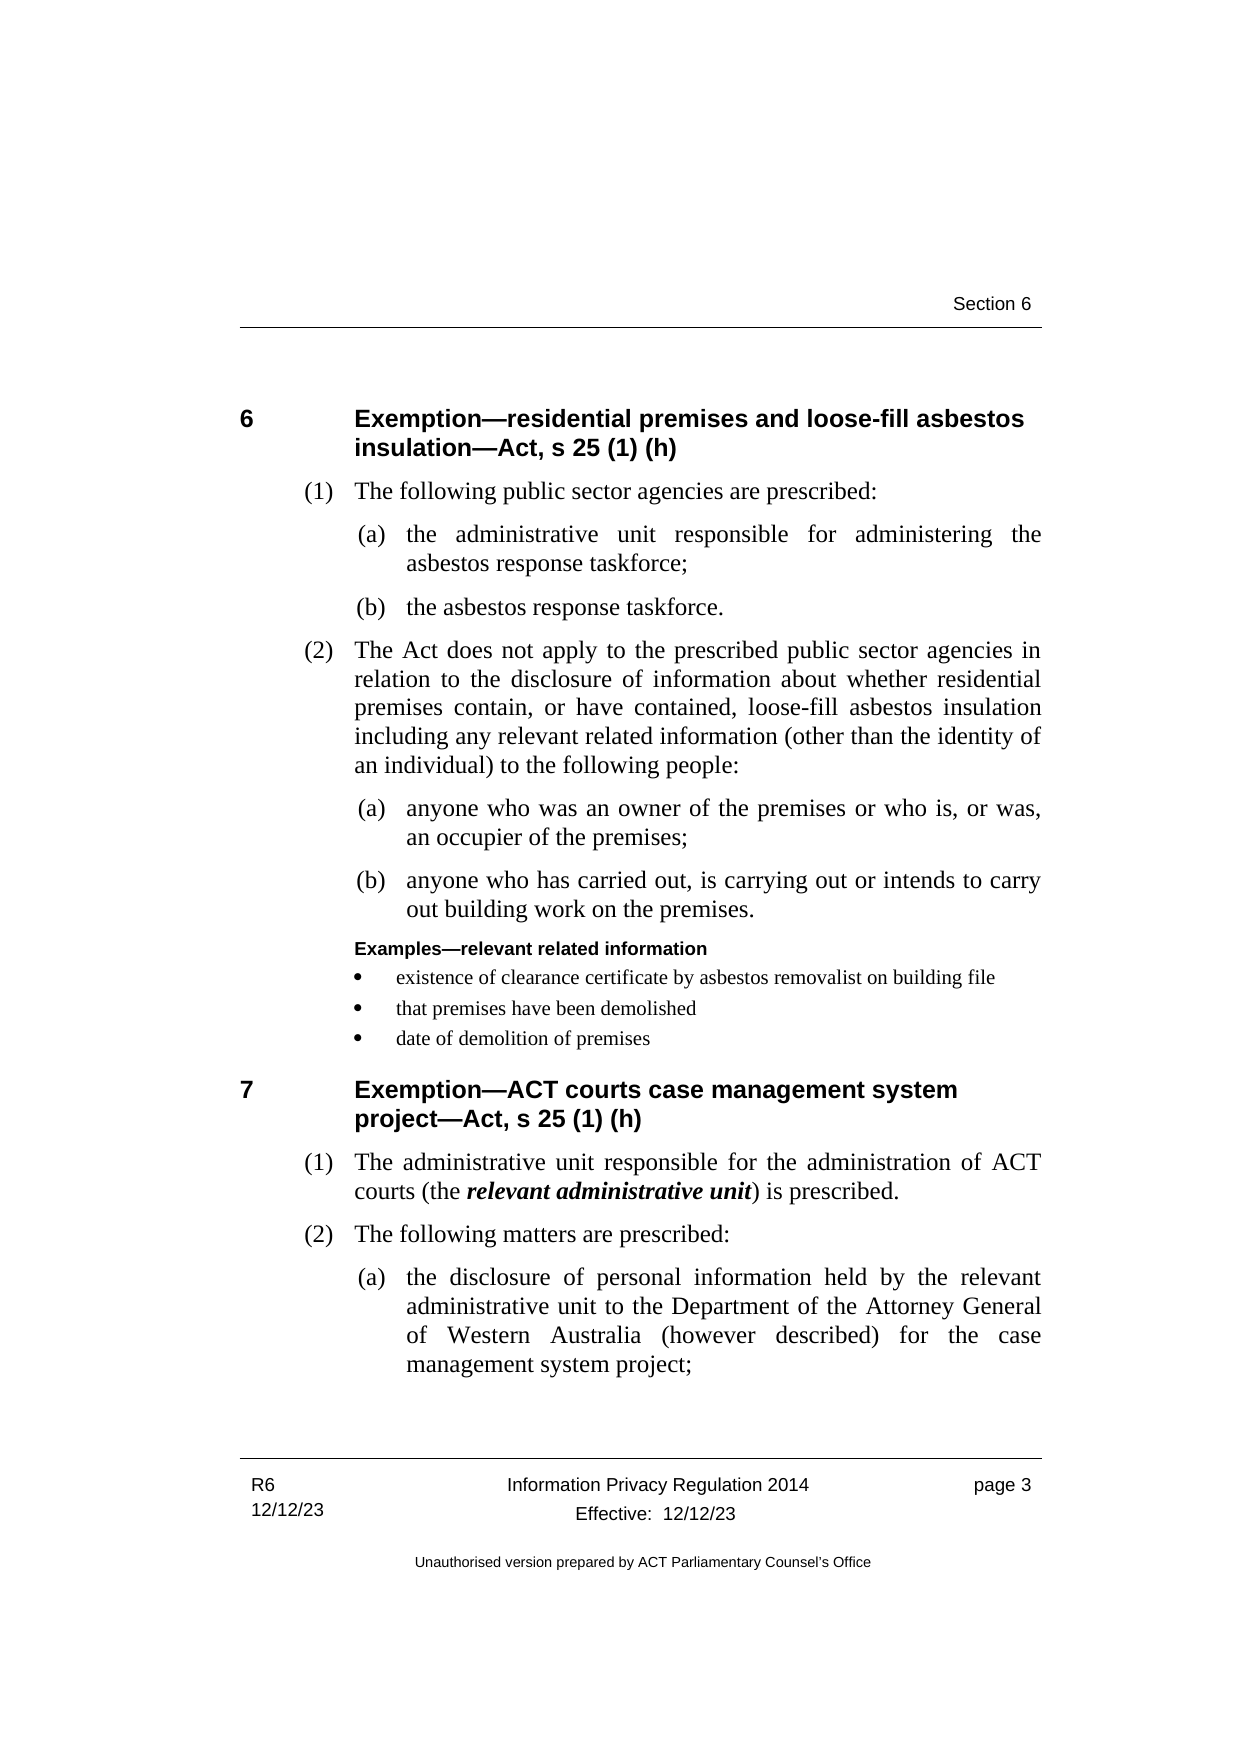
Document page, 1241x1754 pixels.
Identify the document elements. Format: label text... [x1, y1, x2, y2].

text 6 Exemption—residential premises and loose-fill asbestos insulation—Act, s 25 (1) (h) [239, 404, 1042, 462]
text (b) anyone who has carried out, is carrying out or intends to carry out building work on the premises. [239, 865, 1042, 923]
text (2) The Act does not apply to the prescribed public sector agencies in relation to the disclosure of information about whether residential premises contain, or have contained, loose-fill asbestos insulation including any relevant related information (other than the identity of an individual) to the following people: [239, 635, 1042, 779]
text Examples—relevant related information [354, 937, 1042, 959]
text (b) the asbestos response taskforce. [239, 592, 1042, 620]
text 7 Exemption—ACT courts case management system project—Act, s 25 (1) (h) [239, 1075, 1042, 1132]
text  existence of clearance certificate by asbestos removalist on building file [354, 965, 1042, 989]
text  that premises have been demolished [354, 996, 1042, 1020]
text (1) The following public sector agencies are prescribed: [239, 476, 1042, 505]
text (a) the administrative unit responsible for administering the asbestos response taskforce; [239, 519, 1042, 577]
text  date of demolition of premises [354, 1026, 1042, 1050]
text (a) anyone who was an owner of the premises or who is, or was, an occupier of the premises; [239, 793, 1042, 851]
text (2) The following matters are prescribed: [239, 1219, 1042, 1248]
text (1) The administrative unit responsible for the administration of ACT courts (the relevant administrative unit) is prescribed. [239, 1147, 1042, 1204]
text (a) the disclosure of personal information held by the relevant administrative unit to the Department of the Attorney General of Western Australia (however described) for the case management system project; [239, 1262, 1042, 1377]
